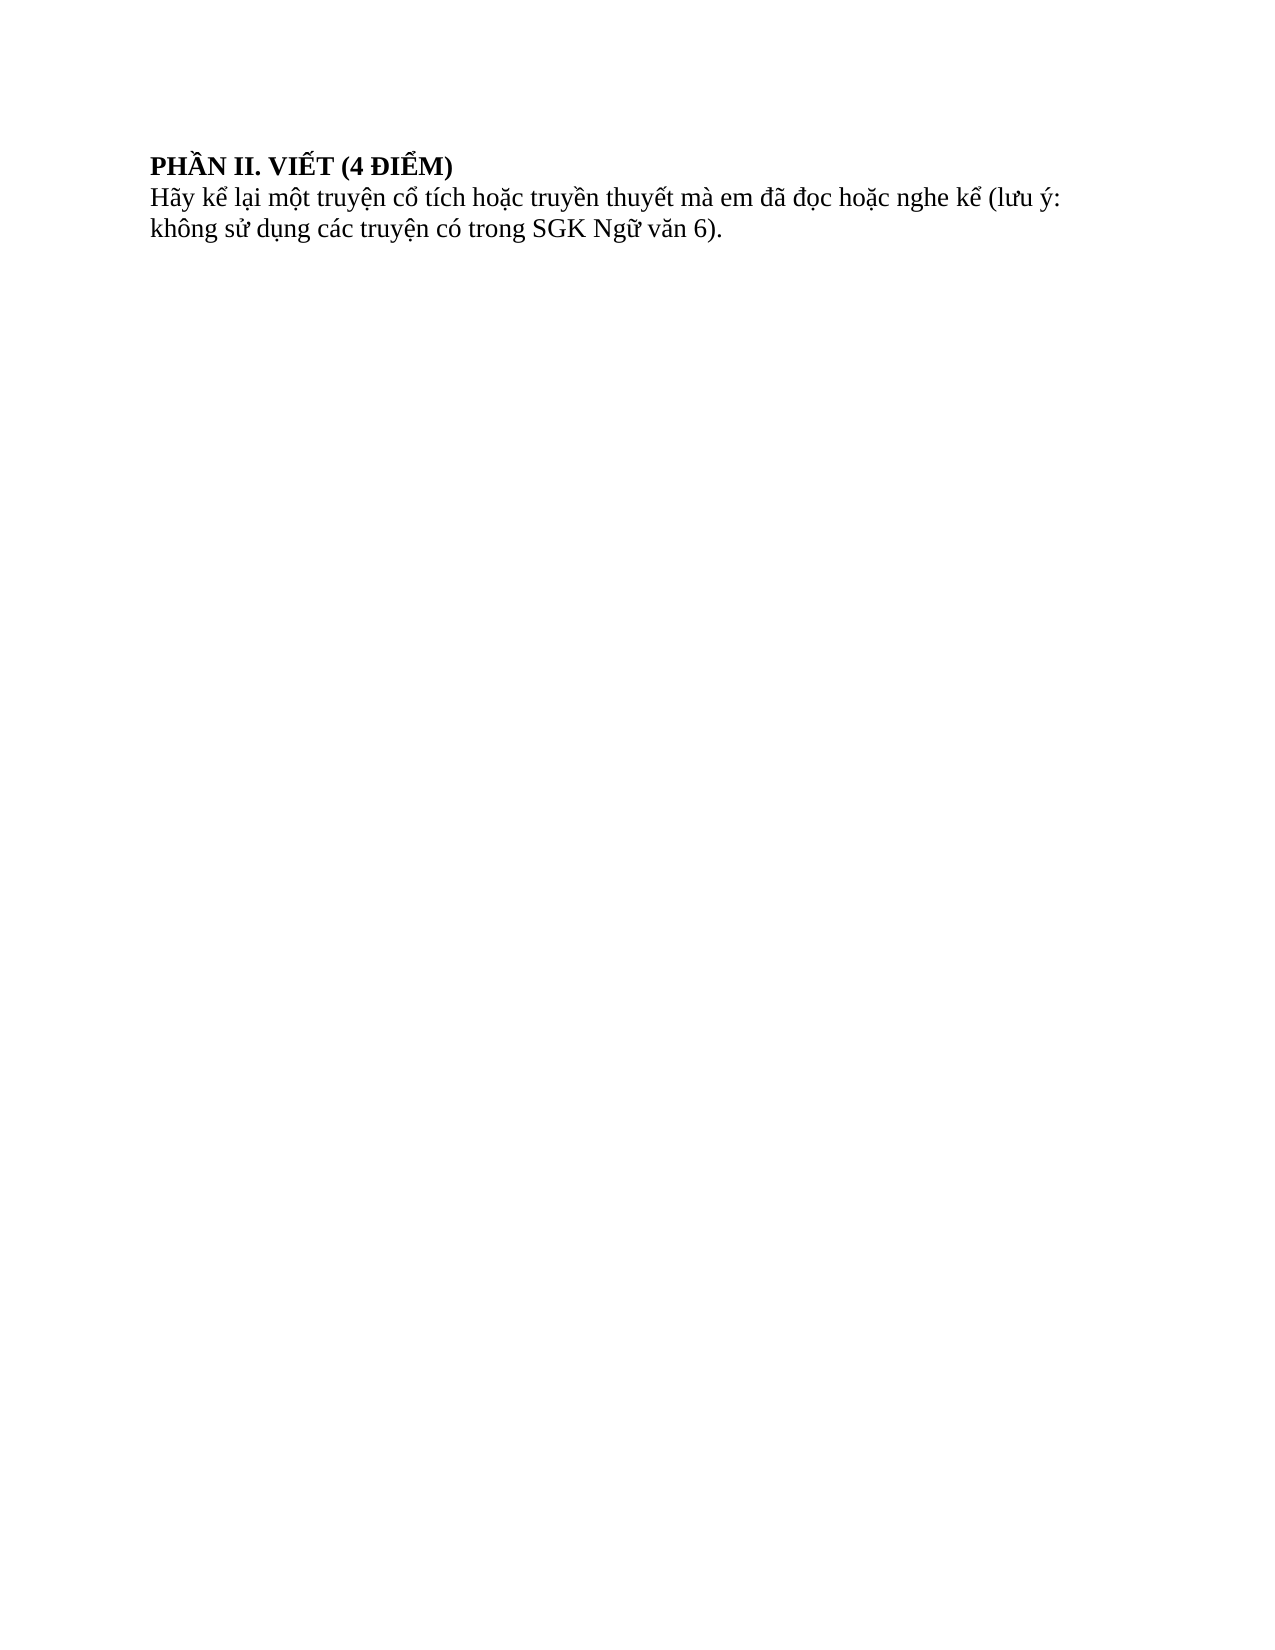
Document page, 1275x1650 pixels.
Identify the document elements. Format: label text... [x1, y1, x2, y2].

text Hãy kể lại một truyện cổ tích hoặc truyền thuyết mà em đã đọc hoặc nghe kể (lưu ý: không sử dụng các truyện có trong SGK Ngữ văn 6). [150, 181, 1125, 243]
text PHẦN II. VIẾT (4 ĐIỂM) [150, 150, 1125, 181]
